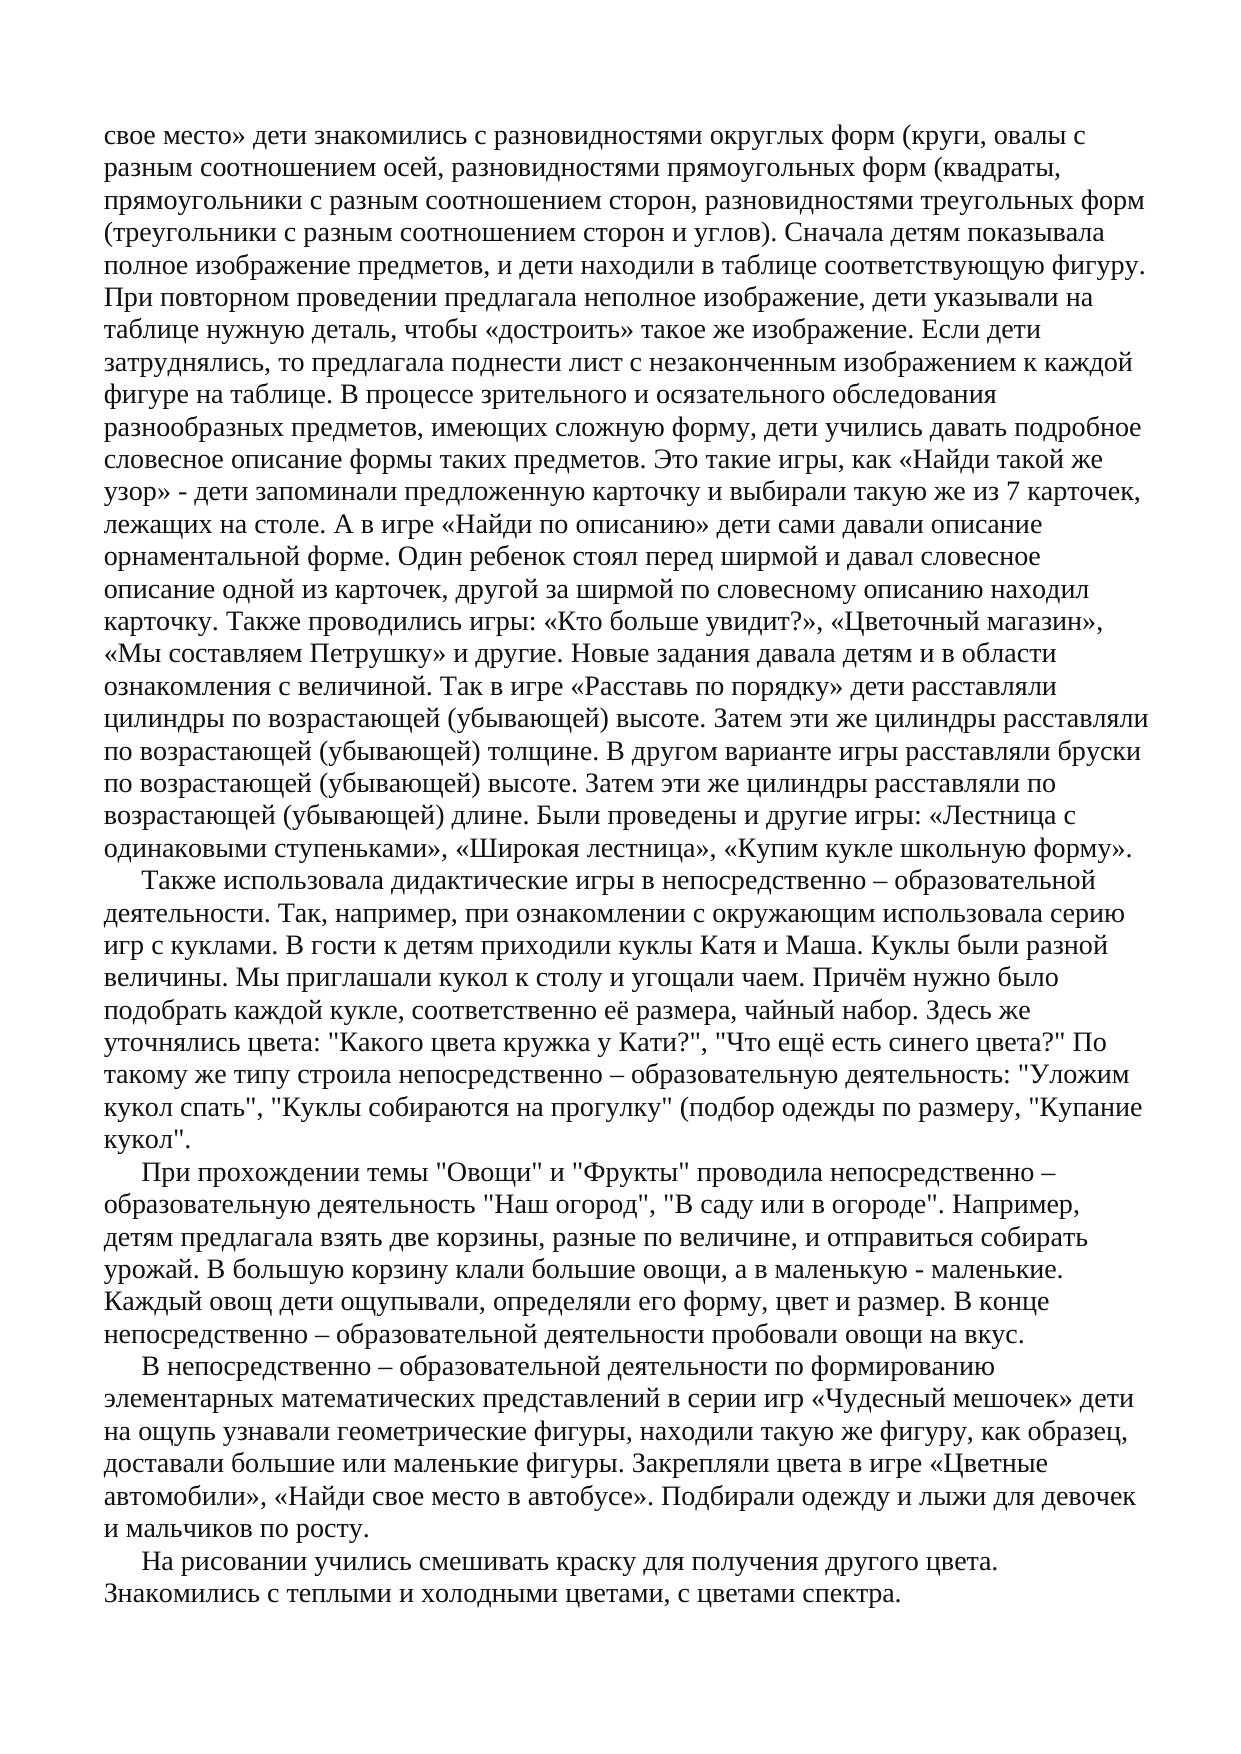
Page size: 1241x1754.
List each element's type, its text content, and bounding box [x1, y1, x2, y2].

text В непосредственно – образовательной деятельности по формированию элементарных математических представлений в серии игр «Чудесный мешочек» дети на ощупь узнавали геометрические фигуры, находили такую же фигуру, как образец, доставали большие или маленькие фигуры. Закрепляли цвета в игре «Цветные автомобили», «Найди свое место в автобусе». Подбирали одежду и лыжи для девочек и мальчиков по росту. [103, 1349, 1152, 1543]
text На рисовании учились смешивать краску для получения другого цвета. Знакомились с теплыми и холодными цветами, с цветами спектра. [103, 1543, 1152, 1608]
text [103, 118, 1152, 863]
text Также использовала дидактические игры в непосредственно – образовательной деятельности. Так, например, при ознакомлении с окружающим использовала серию игр с куклами. В гости к детям приходили куклы Катя и Маша. Куклы были разной величины. Мы приглашали кукол к столу и угощали чаем. Причём нужно было подобрать каждой кукле, соответственно её размера, чайный набор. Здесь же уточнялись цвета: "Какого цвета кружка у Кати?", "Что ещё есть синего цвета?" По такому же типу строила непосредственно – образовательную деятельность: "Уложим кукол спать", "Куклы собираются на прогулку" (подбор одежды по размеру, "Купание кукол". [103, 863, 1152, 1155]
text При прохождении темы "Овощи" и "Фрукты" проводила непосредственно – образовательную деятельность "Наш огород", "В саду или в огороде". Например, детям предлагала взять две корзины, разные по величине, и отправиться собирать урожай. В большую корзину клали большие овощи, а в маленькую - маленькие. Каждый овощ дети ощупывали, определяли его форму, цвет и размер. В конце непосредственно – образовательной деятельности пробовали овощи на вкус. [103, 1155, 1152, 1349]
